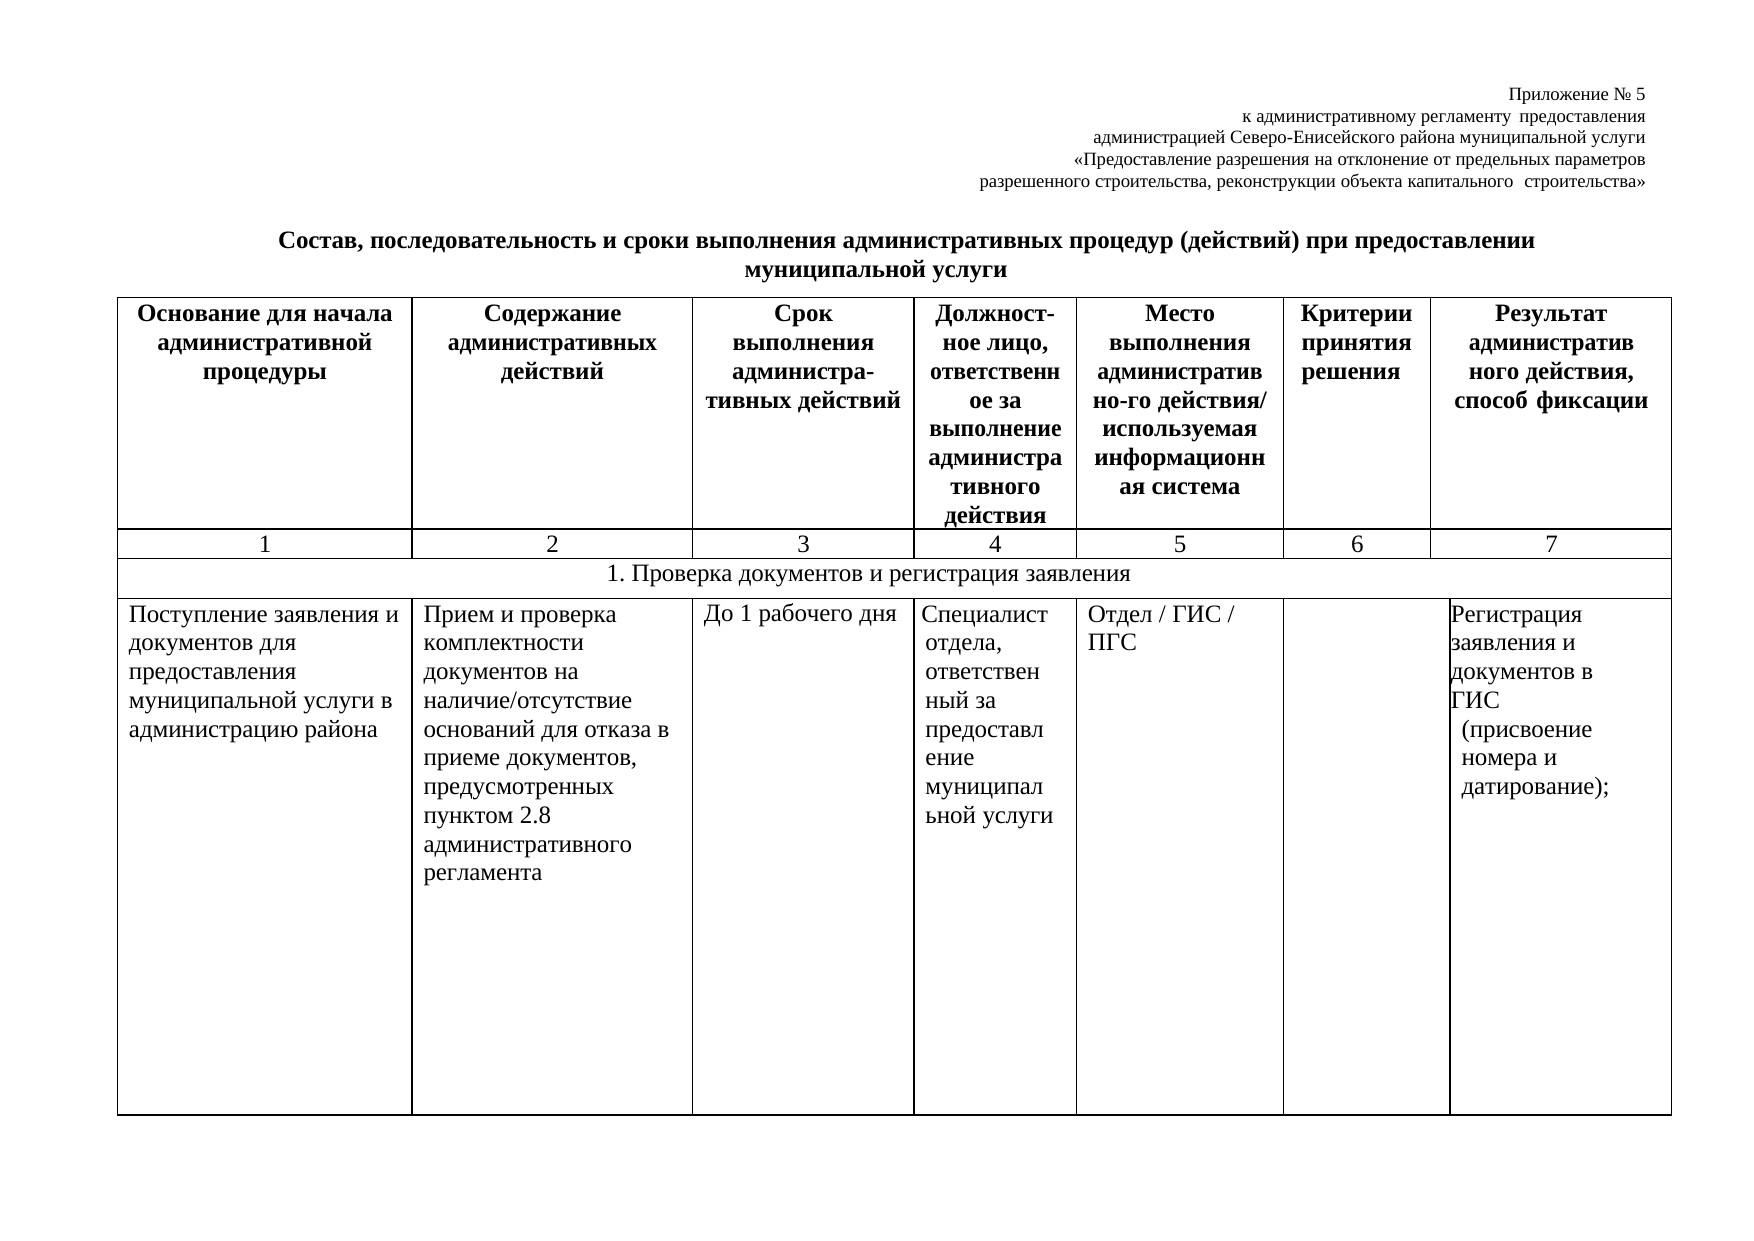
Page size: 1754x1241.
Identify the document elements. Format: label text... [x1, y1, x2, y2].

table_cell 6 [1284, 530, 1430, 558]
table_cell 3 [693, 530, 913, 558]
table_header Срок выполнения администра- тивных действий [693, 298, 913, 528]
table_cell [1284, 599, 1449, 1114]
table_cell Регистрация заявления и документов в ГИС (присвоение номера и датирование); [1451, 599, 1671, 1114]
table_header Должност- ное лицо, ответственн ое за выполнение администра тивного действия [915, 298, 1076, 528]
table_header Место выполнения административ но-го действия/ используемая информационн ая система [1077, 298, 1283, 528]
table_cell Специалист отдела, ответственный за предоставление муниципальной услуги [915, 599, 1076, 1114]
table_cell Прием и проверка комплектности документов на наличие/отсутствие оснований для отказа в приеме документов, предусмотренных пунктом 2.8 административного регламента [413, 599, 692, 1114]
table_cell Отдел / ГИС / ПГС [1077, 599, 1283, 1114]
table_cell 5 [1077, 530, 1283, 558]
text Состав, последовательность и сроки выполнения административных процедур (действий) при предоставлении [168, 225, 1646, 254]
table_cell 4 [915, 530, 1076, 558]
table_header Содержание административных действий [413, 298, 692, 528]
text муниципальной услуги [106, 254, 1646, 283]
text Приложение № 5 [106, 83, 1645, 105]
table_cell До 1 рабочего дня [693, 599, 913, 1114]
table_cell 1 [118, 530, 411, 558]
table_header Критерии принятия решения [1284, 298, 1430, 528]
table_header Результат административ ного действия, способ фиксации [1431, 298, 1671, 528]
text к административному регламенту предоставления [638, 105, 1646, 126]
text разрешенного строительства, реконструкции объекта капитального строительства» [106, 169, 1646, 191]
table_cell 7 [1431, 530, 1671, 558]
table_cell Поступление заявления и документов для предоставления муниципальной услуги в администрацию района [118, 599, 411, 1114]
table_cell 2 [413, 530, 692, 558]
text «Предоставление разрешения на отклонение от предельных параметров [106, 148, 1646, 169]
table_cell 1. Проверка документов и регистрация заявления [118, 559, 1671, 597]
table_header Основание для начала административной процедуры [118, 298, 411, 528]
subtitle администрацией Северо-Енисейского района муниципальной услуги [106, 126, 1646, 148]
